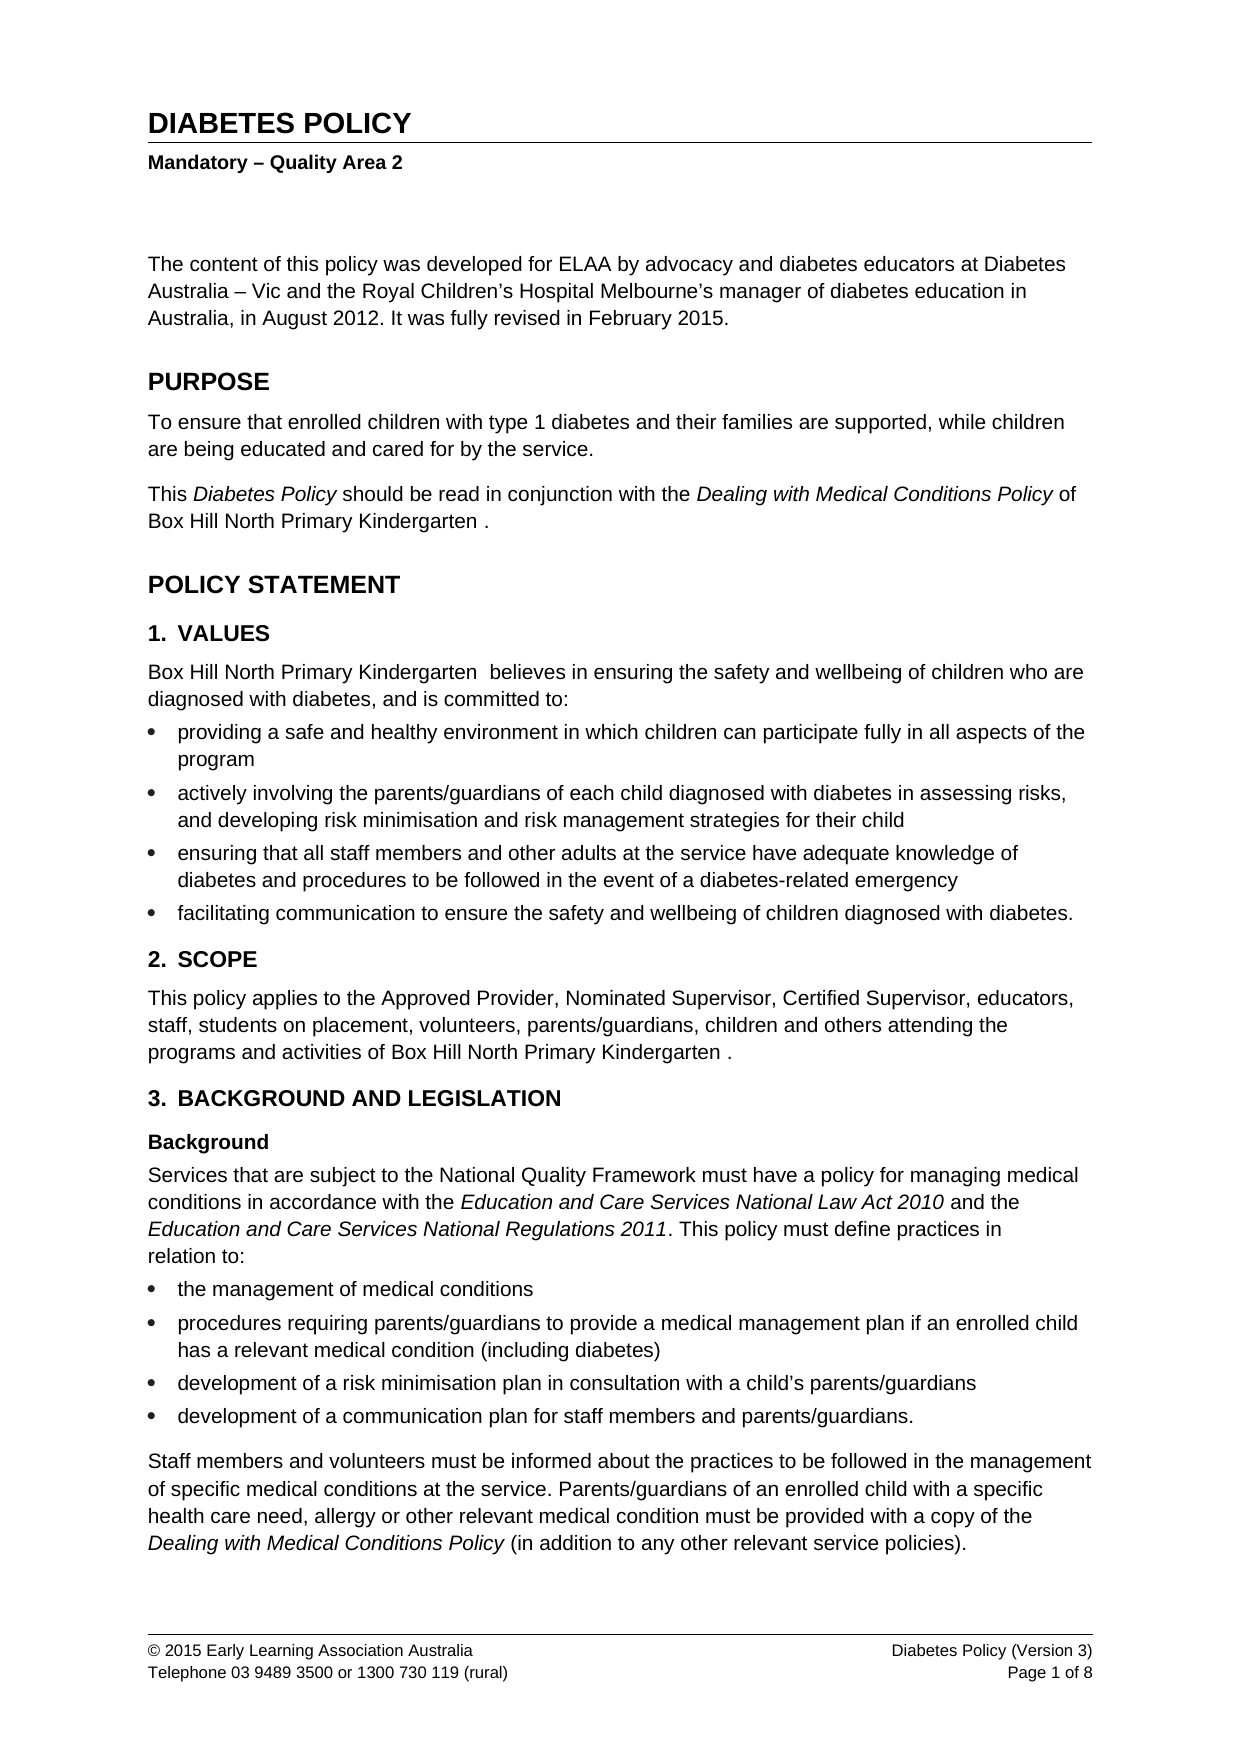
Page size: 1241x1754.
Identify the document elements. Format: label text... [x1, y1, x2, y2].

text ensuring that all staff members and other adults at the service have adequate knowledge of diabetes and procedures to be followed in the event of a diabetes-related emergency [148, 838, 1092, 892]
text providing a safe and healthy environment in which children can participate fully in all aspects of the program [148, 717, 1092, 771]
text This policy applies to the Approved Provider, Nominated Supervisor, Certified Supervisor, educators, staff, students on placement, volunteers, parents/guardians, children and others attending the programs and activities of Box Hill North Primary Kindergarten . [148, 983, 1092, 1064]
text This Diabetes Policy should be read in conjunction with the Dealing with Medical Conditions Policy of Box Hill North Primary Kindergarten . [148, 478, 1092, 533]
subtitle Scope [148, 946, 1092, 972]
text facilitating communication to ensure the safety and wellbeing of children diagnosed with diabetes. [148, 898, 1092, 925]
text The content of this policy was developed for ELAA by advocacy and diabetes educators at Diabetes Australia – Vic and the Royal Children’s Hospital Melbourne’s manager of diabetes education in Australia, in August 2012. It was fully revised in February 2015. [148, 248, 1092, 329]
text the management of medical conditions [148, 1274, 1092, 1301]
title Diabetes Policy [148, 106, 1092, 142]
text actively involving the parents/guardians of each child diagnosed with diabetes in assessing risks, and developing risk minimisation and risk management strategies for their child [148, 777, 1092, 832]
subtitle Policy statement [148, 570, 1092, 599]
text development of a risk minimisation plan in consultation with a child’s parents/guardians [148, 1368, 1092, 1395]
subtitle Background [148, 1129, 1092, 1153]
subtitle Values [148, 620, 1092, 646]
text Staff members and volunteers must be informed about the practices to be followed in the management of specific medical conditions at the service. Parents/guardians of an enrolled child with a specific health care need, allergy or other relevant medical condition must be provided with a copy of the Dealing with Medical Conditions Policy (in addition to any other relevant service policies). [148, 1446, 1092, 1554]
text procedures requiring parents/guardians to provide a medical management plan if an enrolled child has a relevant medical condition (including diabetes) [148, 1308, 1092, 1362]
text Box Hill North Primary Kindergarten believes in ensuring the safety and wellbeing of children who are diagnosed with diabetes, and is committed to: [148, 657, 1092, 711]
subtitle Purpose [148, 367, 1092, 396]
text development of a communication plan for staff members and parents/guardians. [148, 1401, 1092, 1428]
text Mandatory – Quality Area 2 [148, 149, 1092, 173]
subtitle Background and legislation [148, 1085, 1092, 1111]
text Services that are subject to the National Quality Framework must have a policy for managing medical conditions in accordance with the Education and Care Services National Law Act 2010 and the Education and Care Services National Regulations 2011. This policy must define practices in relation to: [148, 1160, 1092, 1268]
text To ensure that enrolled children with type 1 diabetes and their families are supported, while children are being educated and cared for by the service. [148, 407, 1092, 461]
